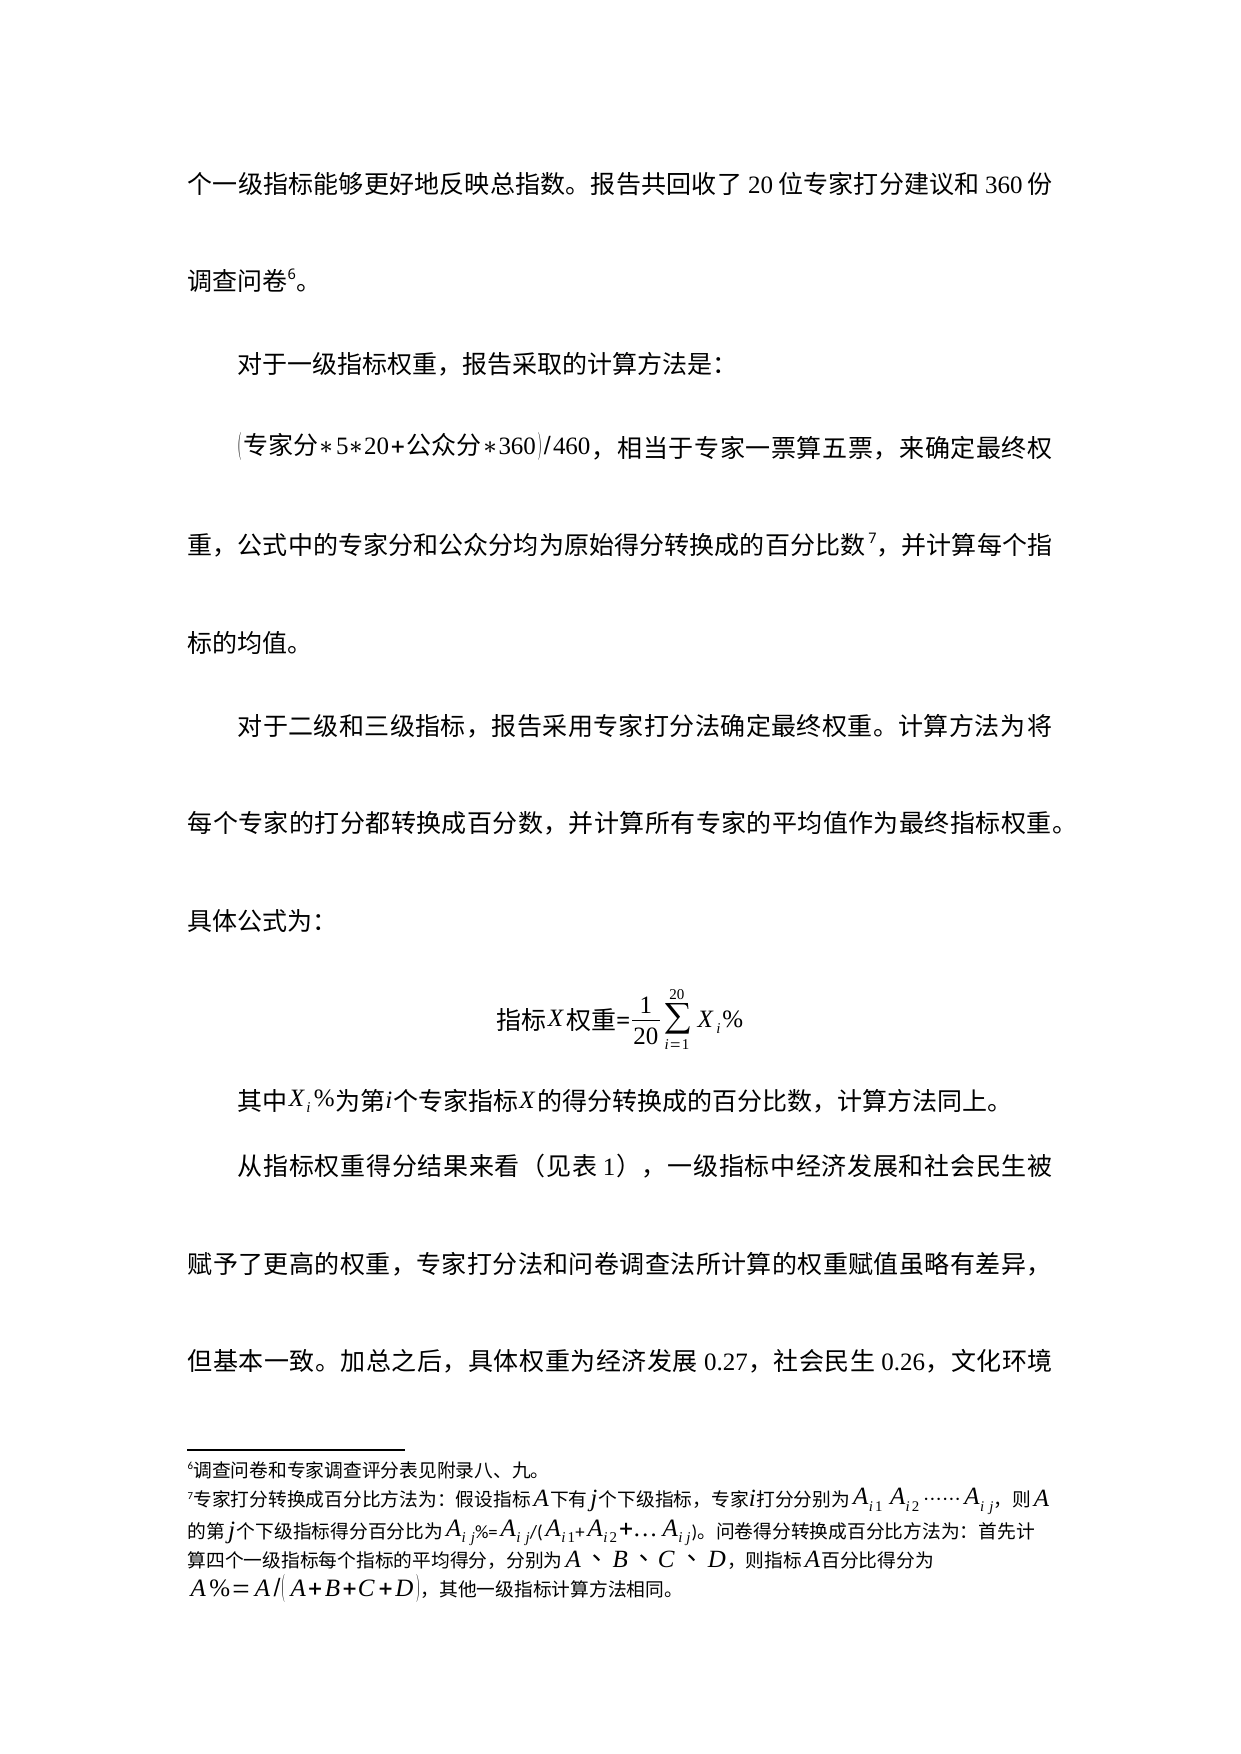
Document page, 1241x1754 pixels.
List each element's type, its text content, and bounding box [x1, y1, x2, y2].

text 对于一级指标权重，报告采取的计算方法是： [187, 331, 1053, 396]
text ，相当于专家一票算五票，来确定最终权重，公式中的专家分和公众分均为原始得分转换成的百分比数，并计算每个指标的均值。 [187, 414, 1053, 674]
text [187, 150, 1053, 312]
text 指标权重= [187, 970, 1053, 1067]
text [187, 1132, 1053, 1392]
text 其中为第个专家指标的得分转换成的百分比数，计算方法同上。 [187, 1067, 1053, 1132]
text 对于二级和三级指标，报告采用专家打分法确定最终权重。计算方法为将每个专家的打分都转换成百分数，并计算所有专家的平均值作为最终指标权重。具体公式为： [187, 692, 1053, 952]
